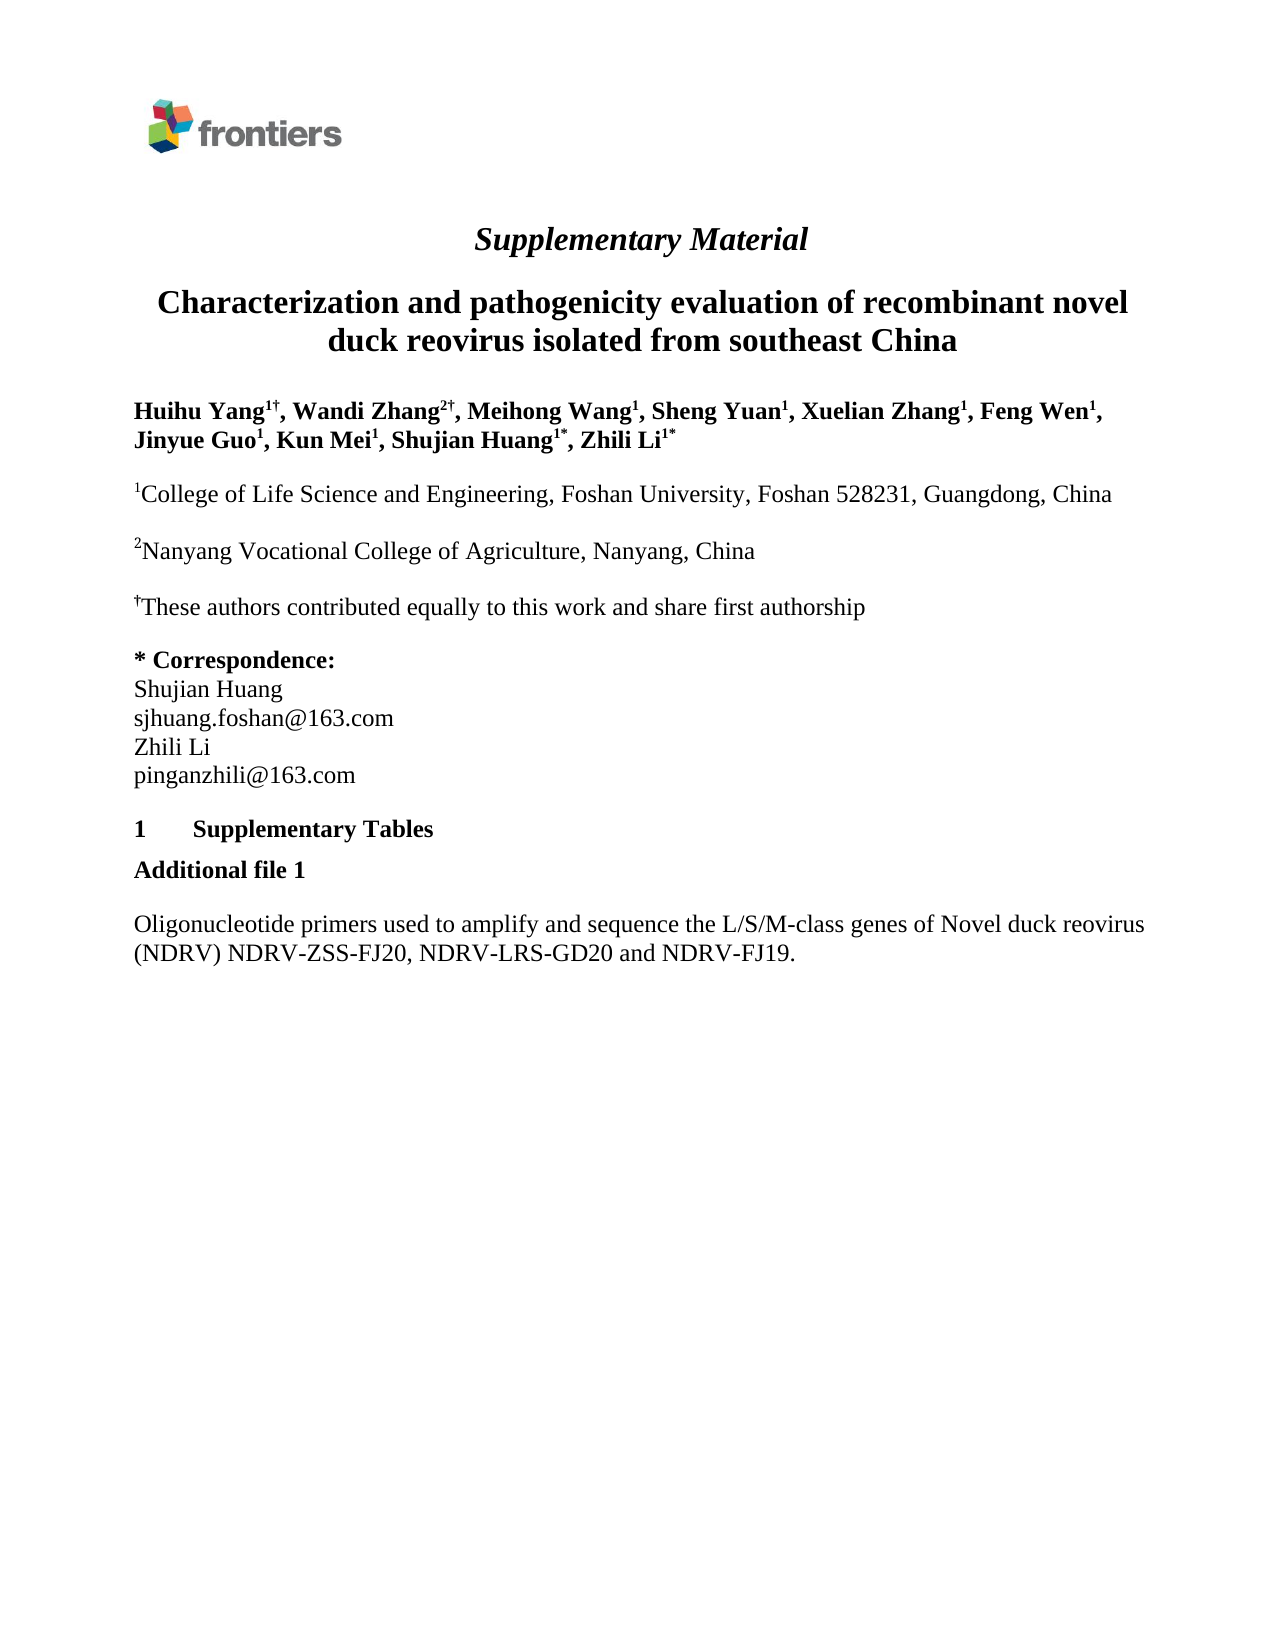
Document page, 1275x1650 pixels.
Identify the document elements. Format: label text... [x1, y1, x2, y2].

text Zhili Li [133, 732, 1152, 761]
text Oligonucleotide primers used to amplify and sequence the L/S/M-class genes of Novel duck reovirus (NDRV) NDRV-ZSS-FJ20, NDRV-LRS-GD20 and NDRV-FJ19. [133, 909, 1152, 967]
text Huihu Yang1†, Wandi Zhang2†, Meihong Wang1, Sheng Yuan1, Xuelian Zhang1, Feng Wen1, Jinyue Guo1, Kun Mei1, Shujian Huang1*, Zhili Li1* [133, 396, 1152, 454]
text 2Nanyang Vocational College of Agriculture, Nanyang, China [133, 533, 1152, 567]
text Supplementary Material [133, 219, 1152, 257]
text Additional file 1 [133, 856, 1152, 884]
title Characterization and pathogenicity evaluation of recombinant novel duck reovirus isolated from southeast China [133, 282, 1152, 359]
text pinganzhili@163.com [133, 761, 1152, 789]
picture [133, 87, 361, 169]
text †These authors contributed equally to this work and share first authorship [133, 592, 1152, 621]
subtitle Supplementary Tables [133, 814, 1152, 843]
text * Correspondence: Shujian Huang sjhuang.foshan@163.com [133, 646, 1152, 732]
text 1College of Life Science and Engineering, Foshan University, Foshan 528231, Guangdong, China [133, 479, 1152, 508]
